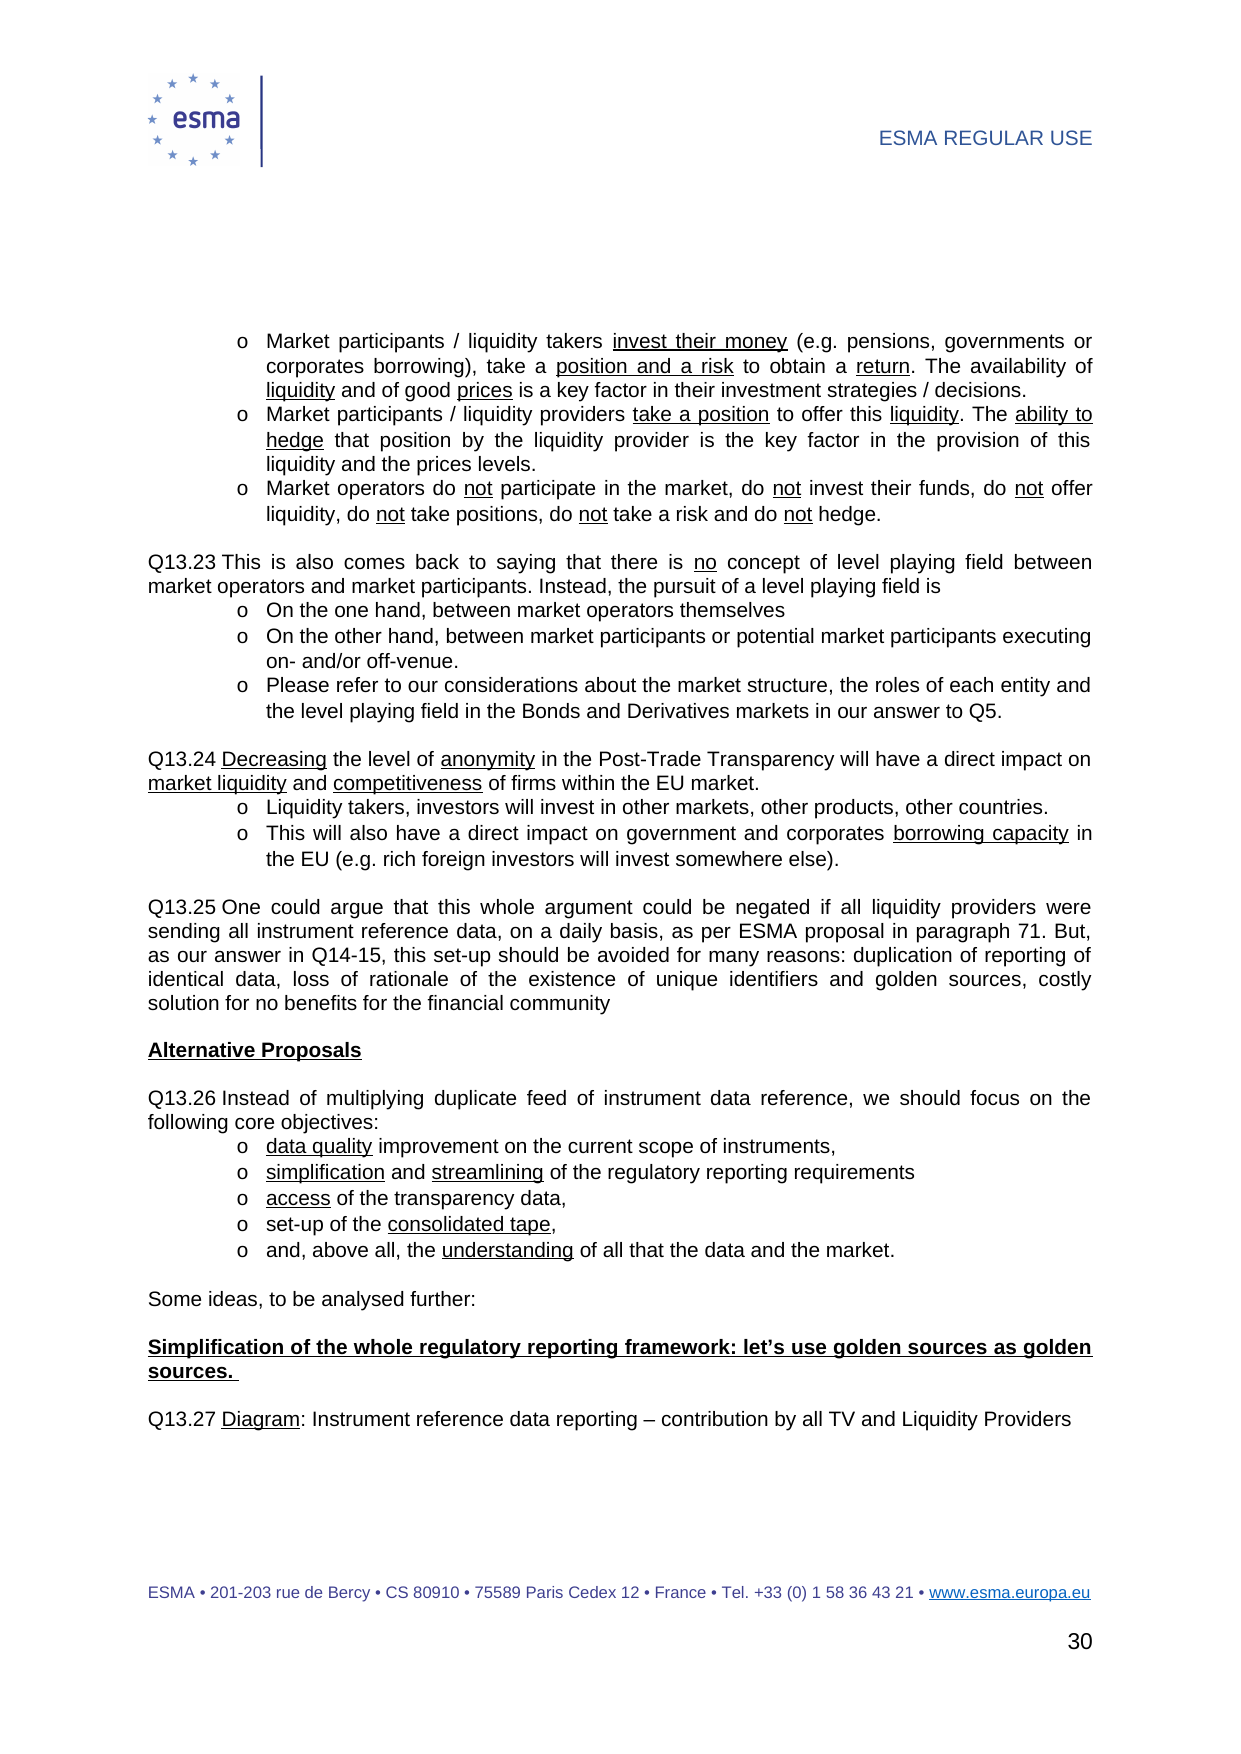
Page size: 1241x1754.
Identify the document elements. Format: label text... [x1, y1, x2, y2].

text This is also comes back to saying that there is no concept of level playing field between market operators and market participants. Instead, the pursuit of a level playing field is [148, 550, 1093, 598]
subtitle Simplification of the whole regulatory reporting framework: let’s use golden sources as golden sources. [148, 1357, 1093, 1383]
text data quality improvement on the current scope of instruments, [236, 1134, 1093, 1160]
text Liquidity takers, investors will invest in other markets, other products, other countries. [236, 795, 1093, 821]
text One could argue that this whole argument could be negated if all liquidity providers were sending all instrument reference data, on a daily basis, as per ESMA proposal in paragraph 71. But, as our answer in Q14-15, this set-up should be avoided for many reasons: duplication of reporting of identical data, loss of rationale of the existence of unique identifiers and golden sources, costly solution for no benefits for the financial community [148, 894, 1093, 1014]
text On the one hand, between market operators themselves [236, 598, 1093, 623]
text Diagram: Instrument reference data reporting – contribution by all TV and Liquidity Providers [148, 1407, 1093, 1431]
text simplification and streamlining of the regulatory reporting requirements [236, 1160, 1093, 1186]
text Some ideas, to be analysed further: [148, 1287, 1093, 1311]
text This will also have a direct impact on government and corporates borrowing capacity in the EU (e.g. rich foreign investors will invest somewhere else). [236, 821, 1093, 871]
subtitle Alternative Proposals [148, 1038, 1093, 1062]
text Instead of multiplying duplicate feed of instrument data reference, we should focus on the following core objectives: [148, 1086, 1093, 1134]
text Market participants / liquidity takers invest their money (e.g. pensions, governments or corporates borrowing), take a position and a risk to obtain a return. The availability of liquidity and of good prices is a key factor in their investment strategies / decisions. [236, 328, 1093, 402]
text Market operators do not participate in the market, do not invest their funds, do not offer liquidity, do not take positions, do not take a risk and do not hedge. [236, 476, 1093, 526]
text Market participants / liquidity providers take a position to offer this liquidity. The ability to hedge that position by the liquidity provider is the key factor in the provision of this liquidity and the prices levels. [236, 402, 1093, 476]
text Decreasing the level of anonymity in the Post-Trade Transparency will have a direct impact on market liquidity and competitiveness of firms within the EU market. [148, 747, 1093, 795]
text set-up of the consolidated tape, [236, 1212, 1093, 1237]
text and, above all, the understanding of all that the data and the market. [236, 1237, 1093, 1263]
subtitle Simplification of the whole regulatory reporting framework: let’s use golden sources as golden sources. [148, 1335, 1093, 1356]
text Please refer to our considerations about the market structure, the roles of each entity and the level playing field in the Bonds and Derivatives markets in our answer to Q5. [236, 673, 1093, 723]
picture [147, 73, 240, 166]
text access of the transparency data, [236, 1186, 1093, 1212]
text On the other hand, between market participants or potential market participants executing on- and/or off-venue. [236, 623, 1093, 673]
